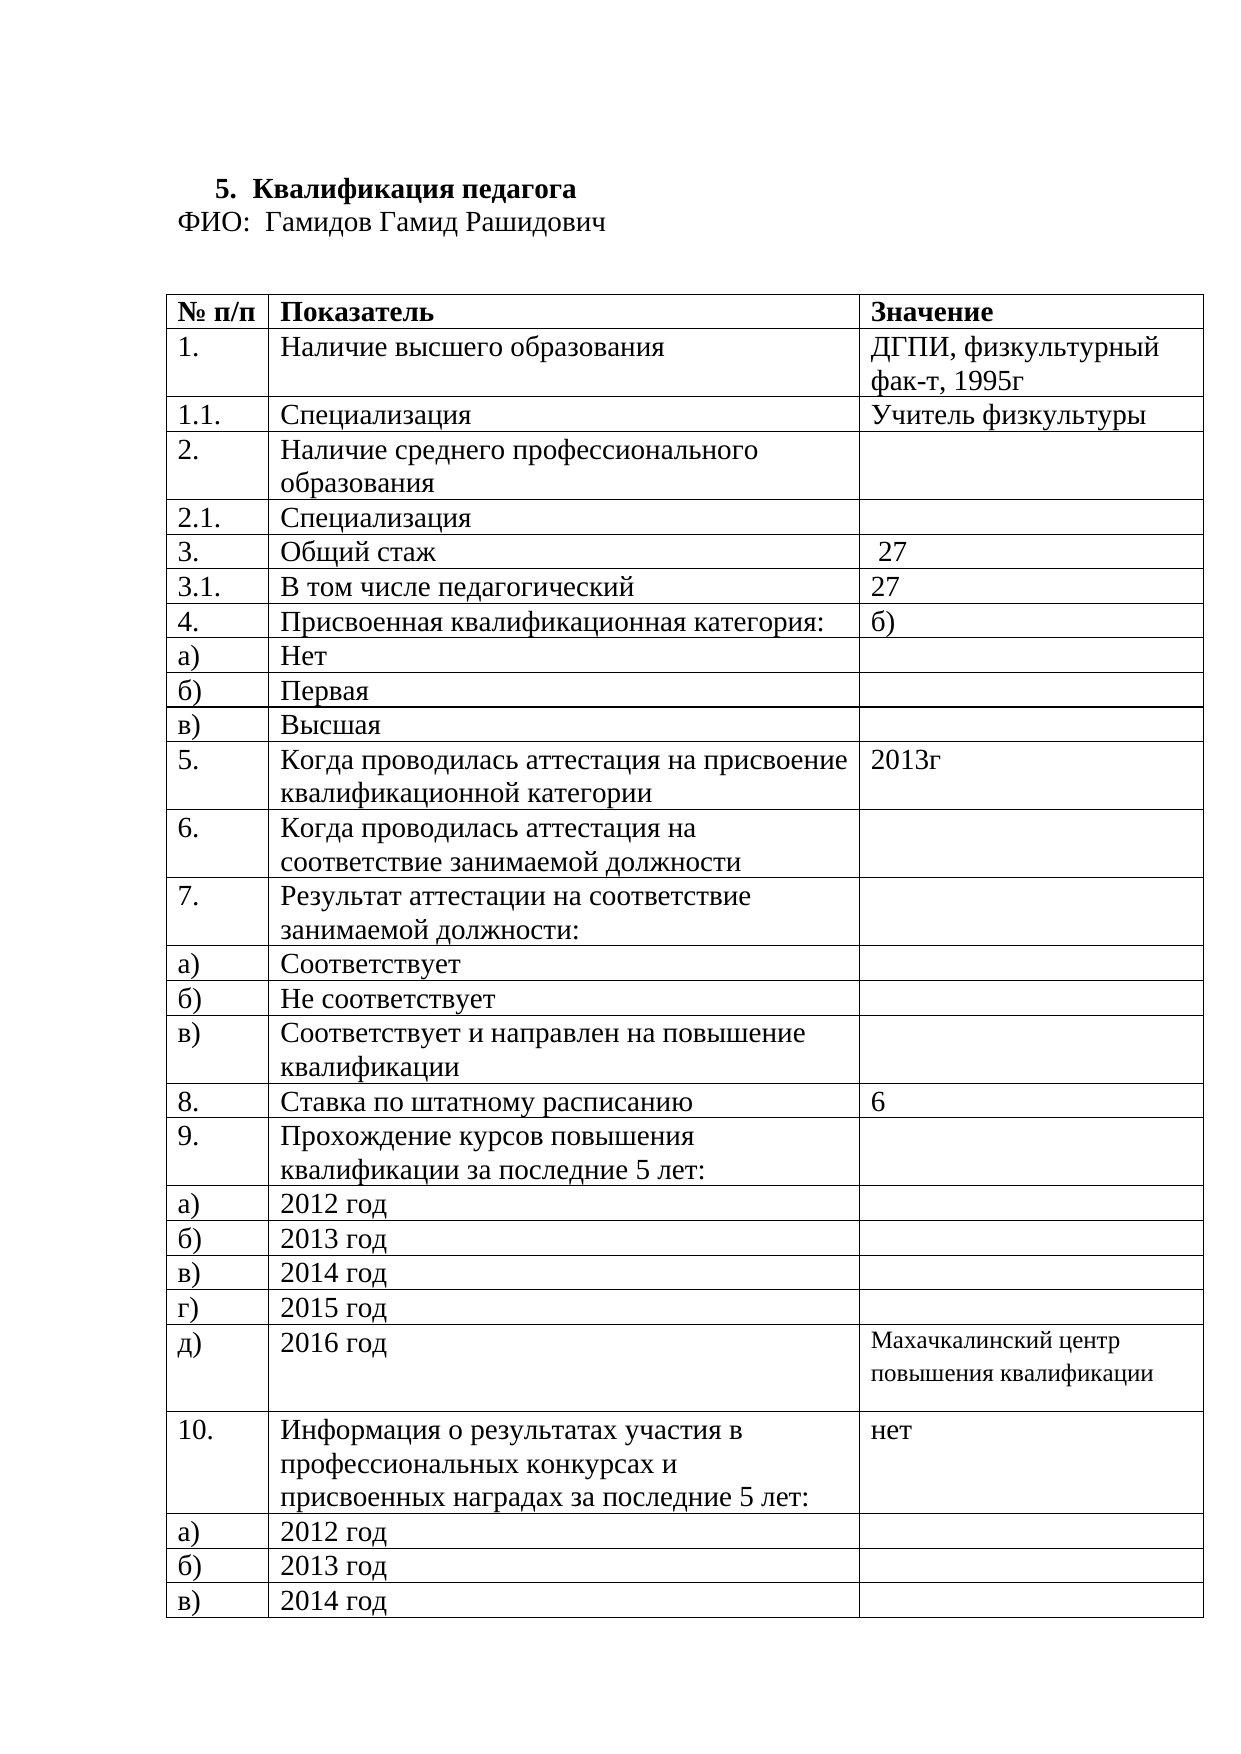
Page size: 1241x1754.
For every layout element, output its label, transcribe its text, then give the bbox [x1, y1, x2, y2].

text ФИО: Гамидов Гамид Рашидович [177, 204, 1152, 238]
table_header № п/п [167, 295, 268, 328]
table_cell [860, 708, 1203, 741]
table_cell 2013 год [269, 1221, 859, 1254]
table_cell в) [167, 1583, 268, 1617]
table_cell 2012 год [269, 1514, 859, 1547]
table_cell [860, 1118, 1203, 1185]
table_cell 5. [167, 742, 268, 809]
table_cell 3. [167, 535, 268, 568]
table_cell 2016 год [269, 1325, 859, 1411]
table_cell Соответствует [269, 946, 859, 980]
table_cell [860, 1290, 1203, 1324]
table_cell 27 [860, 569, 1203, 603]
table_cell 8. [167, 1084, 268, 1117]
table_cell Махачкалинский центр повышения квалификации [860, 1325, 1203, 1411]
table_cell Присвоенная квалификационная категория: [269, 604, 859, 637]
table_cell 2014 год [269, 1583, 859, 1617]
table_cell ДГПИ, физкультурный фак-т, 1995г [860, 329, 1203, 396]
table_cell а) [167, 1186, 268, 1220]
table_cell 10. [167, 1412, 268, 1513]
table_cell д) [167, 1325, 268, 1411]
table_header Показатель [269, 295, 859, 328]
table_cell г) [167, 1290, 268, 1324]
table_cell Учитель физкультуры [860, 397, 1203, 431]
table_cell 2.1. [167, 500, 268, 533]
table_cell 3.1. [167, 569, 268, 603]
table_cell 2. [167, 432, 268, 499]
table_cell 9. [167, 1118, 268, 1185]
table_cell [860, 673, 1203, 706]
table_cell [860, 500, 1203, 533]
table_cell [860, 946, 1203, 980]
table_cell б) [167, 673, 268, 706]
table_cell [860, 638, 1203, 672]
table_cell Когда проводилась аттестация на присвоение квалификационной категории [269, 742, 859, 809]
table_cell Информация о результатах участия в профессиональных конкурсах и присвоенных наградах за последние 5 лет: [269, 1412, 859, 1513]
table_cell а) [167, 1514, 268, 1547]
table_cell а) [167, 946, 268, 980]
table_cell Наличие высшего образования [269, 329, 859, 396]
table_cell Нет [269, 638, 859, 672]
table_cell [860, 1016, 1203, 1083]
table_cell б) [167, 1549, 268, 1582]
table_cell [860, 1186, 1203, 1220]
table_cell Специализация [269, 397, 859, 431]
table_cell в) [167, 1016, 268, 1083]
table_cell Ставка по штатному расписанию [269, 1084, 859, 1117]
table_cell б) [167, 981, 268, 1014]
table_cell Высшая [269, 708, 859, 741]
table_cell [860, 981, 1203, 1014]
table_cell в) [167, 708, 268, 741]
table_cell [860, 1221, 1203, 1254]
table_cell 6. [167, 810, 268, 877]
table_cell [860, 432, 1203, 499]
table_cell 2015 год [269, 1290, 859, 1324]
table_cell 1. [167, 329, 268, 396]
table_cell 6 [860, 1084, 1203, 1117]
table_cell Первая [269, 673, 859, 706]
table_cell [860, 1583, 1203, 1617]
table_cell 7. [167, 878, 268, 945]
table_cell 27 [860, 535, 1203, 568]
table_cell б) [167, 1221, 268, 1254]
table_cell В том числе педагогический [269, 569, 859, 603]
table_header Значение [860, 295, 1203, 328]
table_cell 2012 год [269, 1186, 859, 1220]
table_cell Специализация [269, 500, 859, 533]
table_cell Наличие среднего профессионального образования [269, 432, 859, 499]
table_cell 2013 год [269, 1549, 859, 1582]
table_cell [860, 878, 1203, 945]
table_cell [860, 1514, 1203, 1547]
table_cell Соответствует и направлен на повышение квалификации [269, 1016, 859, 1083]
table_cell в) [167, 1256, 268, 1289]
table_cell а) [167, 638, 268, 672]
table_cell Когда проводилась аттестация на соответствие занимаемой должности [269, 810, 859, 877]
table_cell Результат аттестации на соответствие занимаемой должности: [269, 878, 859, 945]
table_cell нет [860, 1412, 1203, 1513]
table_cell 4. [167, 604, 268, 637]
table_cell 1.1. [167, 397, 268, 431]
table_cell Не соответствует [269, 981, 859, 1014]
table_cell Прохождение курсов повышения квалификации за последние 5 лет: [269, 1118, 859, 1185]
table_cell б) [860, 604, 1203, 637]
table_cell Общий стаж [269, 535, 859, 568]
list Квалификация педагога [215, 171, 1152, 204]
table_cell 2014 год [269, 1256, 859, 1289]
table_cell [860, 1256, 1203, 1289]
table_cell [860, 1549, 1203, 1582]
table_cell [860, 810, 1203, 877]
table_cell 2013г [860, 742, 1203, 809]
